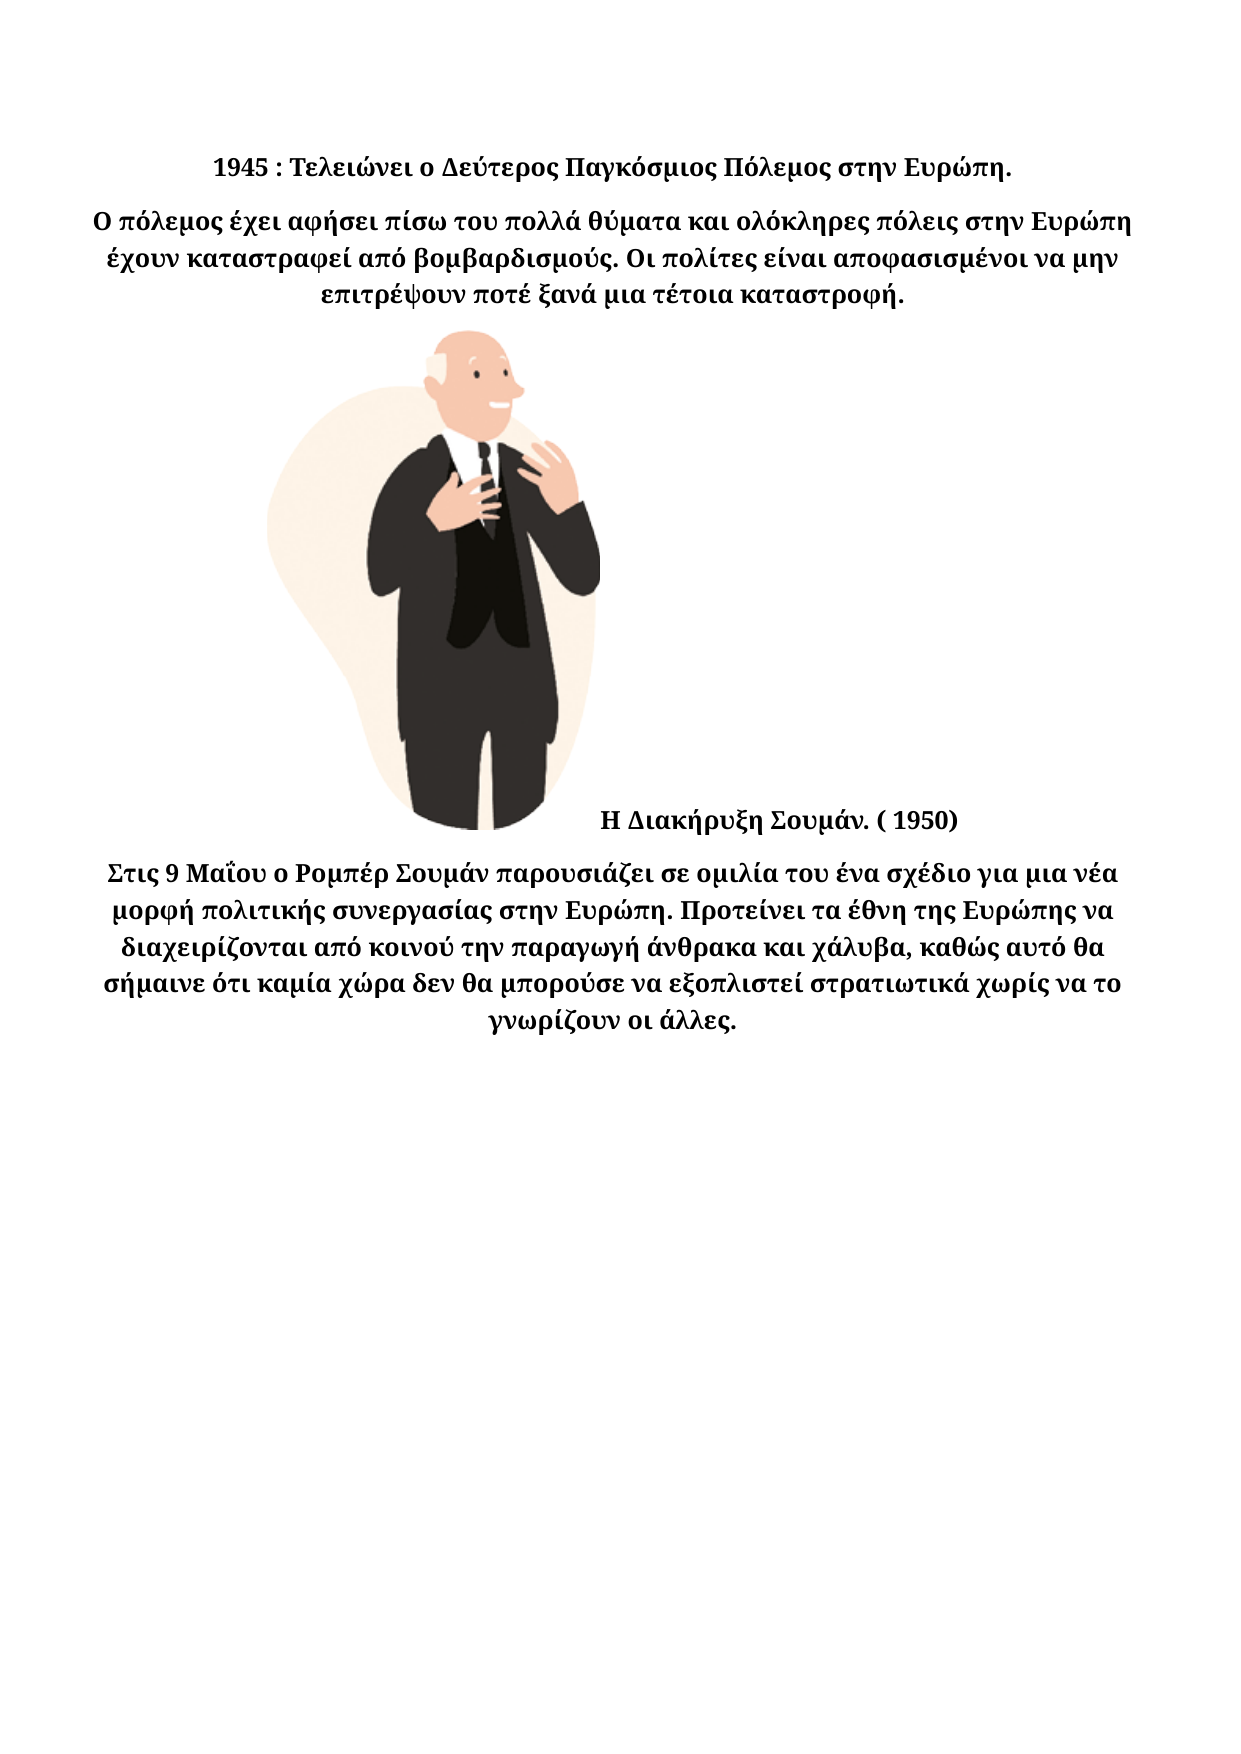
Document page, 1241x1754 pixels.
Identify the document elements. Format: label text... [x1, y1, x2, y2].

text Στις 9 Μαΐου ο Ρομπέρ Σουμάν παρουσιάζει σε ομιλία του ένα σχέδιο για μια νέα μορφή πολιτικής συνεργασίας στην Ευρώπη. Προτείνει τα έθνη της Ευρώπης να διαχειρίζονται από κοινού την παραγωγή άνθρακα και χάλυβα, καθώς αυτό θα σήμαινε ότι καμία χώρα δεν θα μπορούσε να εξοπλιστεί στρατιωτικά χωρίς να το γνωρίζουν οι άλλες. [74, 856, 1152, 1037]
text Ο πόλεμος έχει αφήσει πίσω του πολλά θύματα και ολόκληρες πόλεις στην Ευρώπη έχουν καταστραφεί από βομβαρδισμούς. Οι πολίτες είναι αποφασισμένοι να μην επιτρέψουν ποτέ ξανά μια τέτοια καταστροφή. [74, 203, 1152, 311]
text 1945 : Τελειώνει ο Δεύτερος Παγκόσμιος Πόλεμος στην Ευρώπη. [74, 150, 1152, 184]
picture [267, 330, 600, 830]
